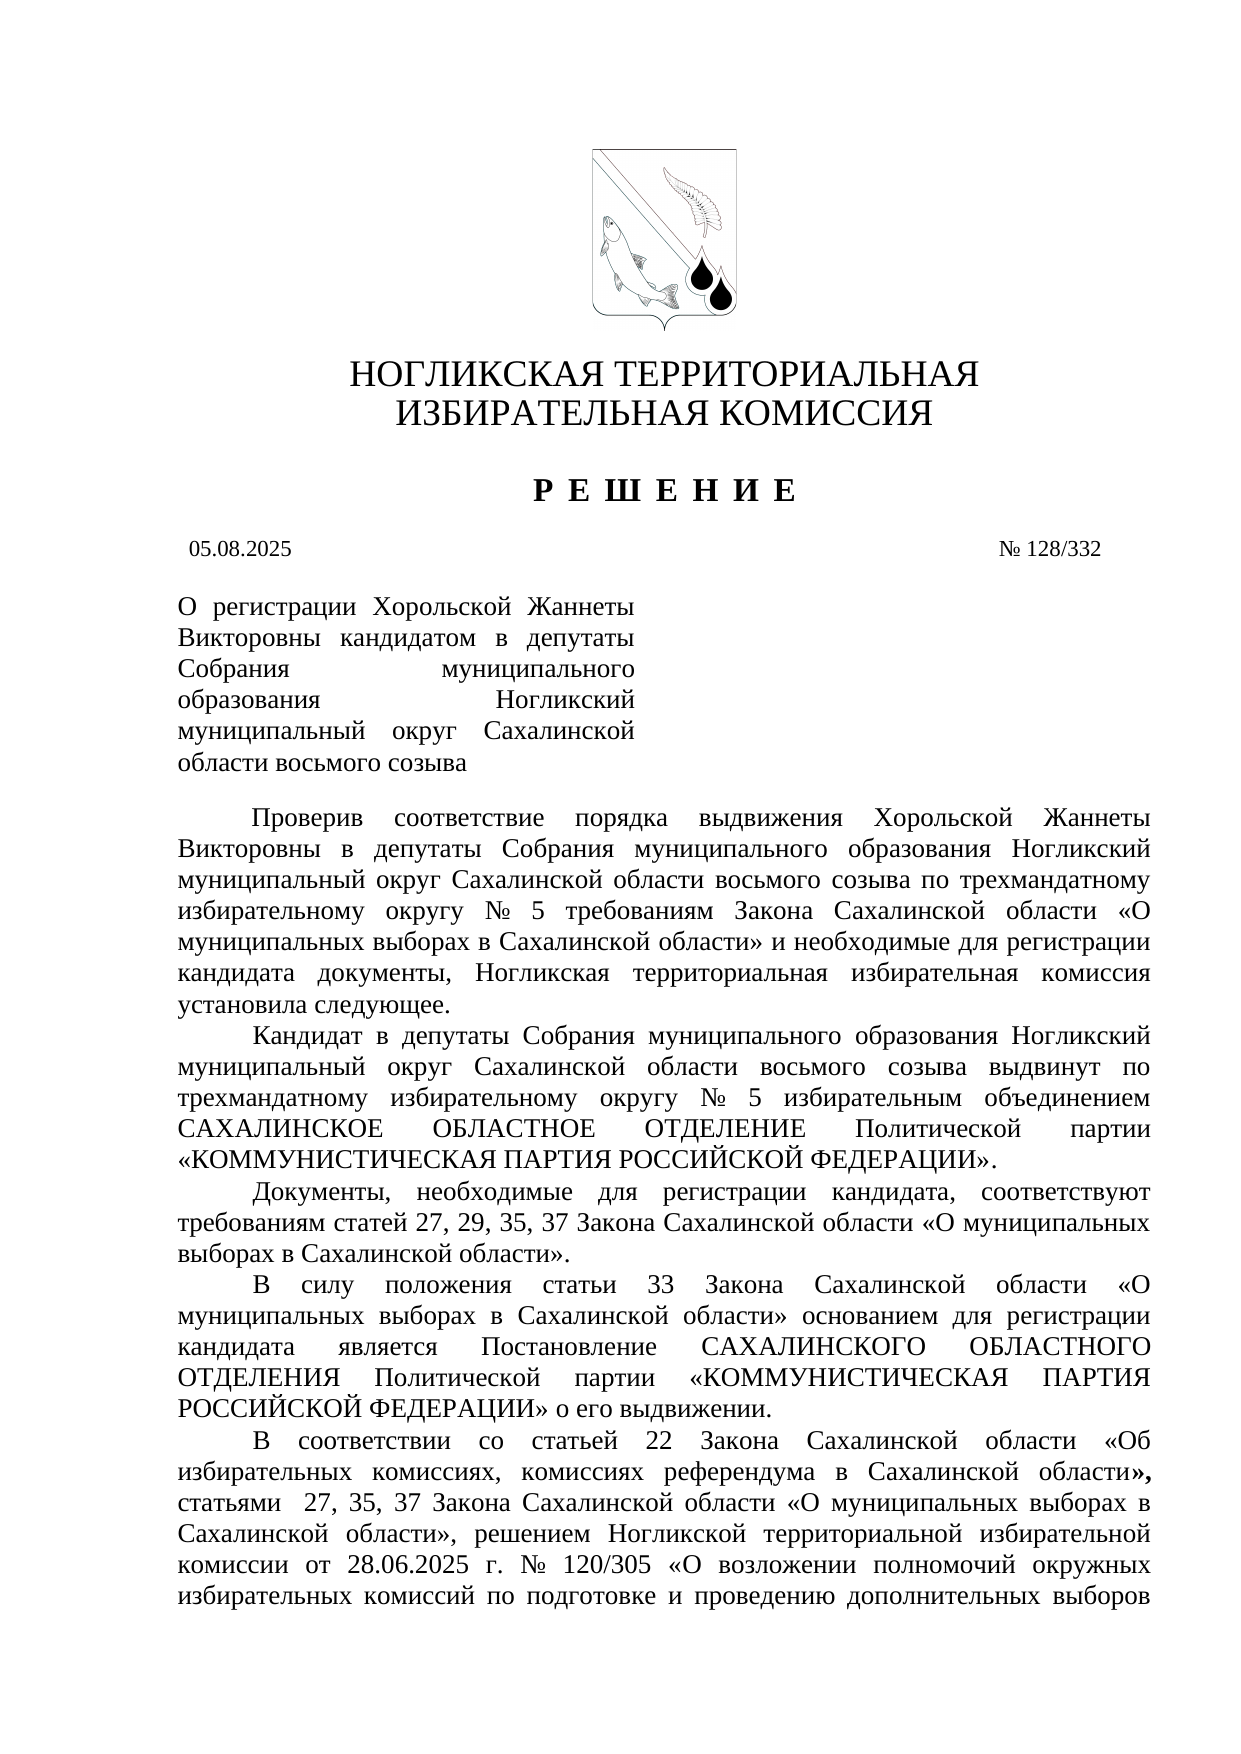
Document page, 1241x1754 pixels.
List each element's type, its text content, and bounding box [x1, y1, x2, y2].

text ИЗБИРАТЕЛЬНАЯ КОМИССИЯ [177, 394, 1152, 433]
text Кандидат в депутаты Собрания муниципального образования Ногликский муниципальный округ Сахалинской области восьмого созыва выдвинут по трехмандатному избирательному округу № 5 избирательным объединением САХАЛИНСКОЕ ОБЛАСТНОЕ ОТДЕЛЕНИЕ Политической партии «КОММУНИСТИЧЕСКАЯ ПАРТИЯ РОССИЙСКОЙ ФЕДЕРАЦИИ». [177, 1019, 1152, 1174]
text Проверив соответствие порядка выдвижения Хорольской Жаннеты Викторовны в депутаты Собрания муниципального образования Ногликский муниципальный округ Сахалинской области восьмого созыва по трехмандатному избирательному округу № 5 требованиям Закона Сахалинской области «О муниципальных выборах в Сахалинской области» и необходимые для регистрации кандидата документы, Ногликская территориальная избирательная комиссия установила следующее. [177, 801, 1152, 1019]
title О регистрации Хорольской Жаннеты Викторовны кандидатом в депутаты Собрания муниципального образования Ногликский муниципальный округ Сахалинской области восьмого созыва [177, 590, 635, 777]
text В силу положения статьи 33 Закона Сахалинской области «О муниципальных выборах в Сахалинской области» основанием для регистрации кандидата является Постановление САХАЛИНСКОГО ОБЛАСТНОГО ОТДЕЛЕНИЯ Политической партии «КОММУНИСТИЧЕСКАЯ ПАРТИЯ РОССИЙСКОЙ ФЕДЕРАЦИИ» о его выдвижении. [177, 1268, 1152, 1424]
text НОГЛИКСКАЯ ТЕРРИТОРИАЛЬНАЯ [177, 356, 1152, 394]
table_header № 128/332 [664, 535, 1113, 561]
picture [592, 149, 737, 331]
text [177, 1424, 1152, 1611]
subtitle Р Е Ш Е Н И Е [177, 474, 1152, 508]
table_header 05.08.2025 [177, 535, 663, 561]
text Документы, необходимые для регистрации кандидата, соответствуют требованиям статей 27, 29, 35, 37 Закона Сахалинской области «О муниципальных выборах в Сахалинской области». [177, 1174, 1152, 1268]
